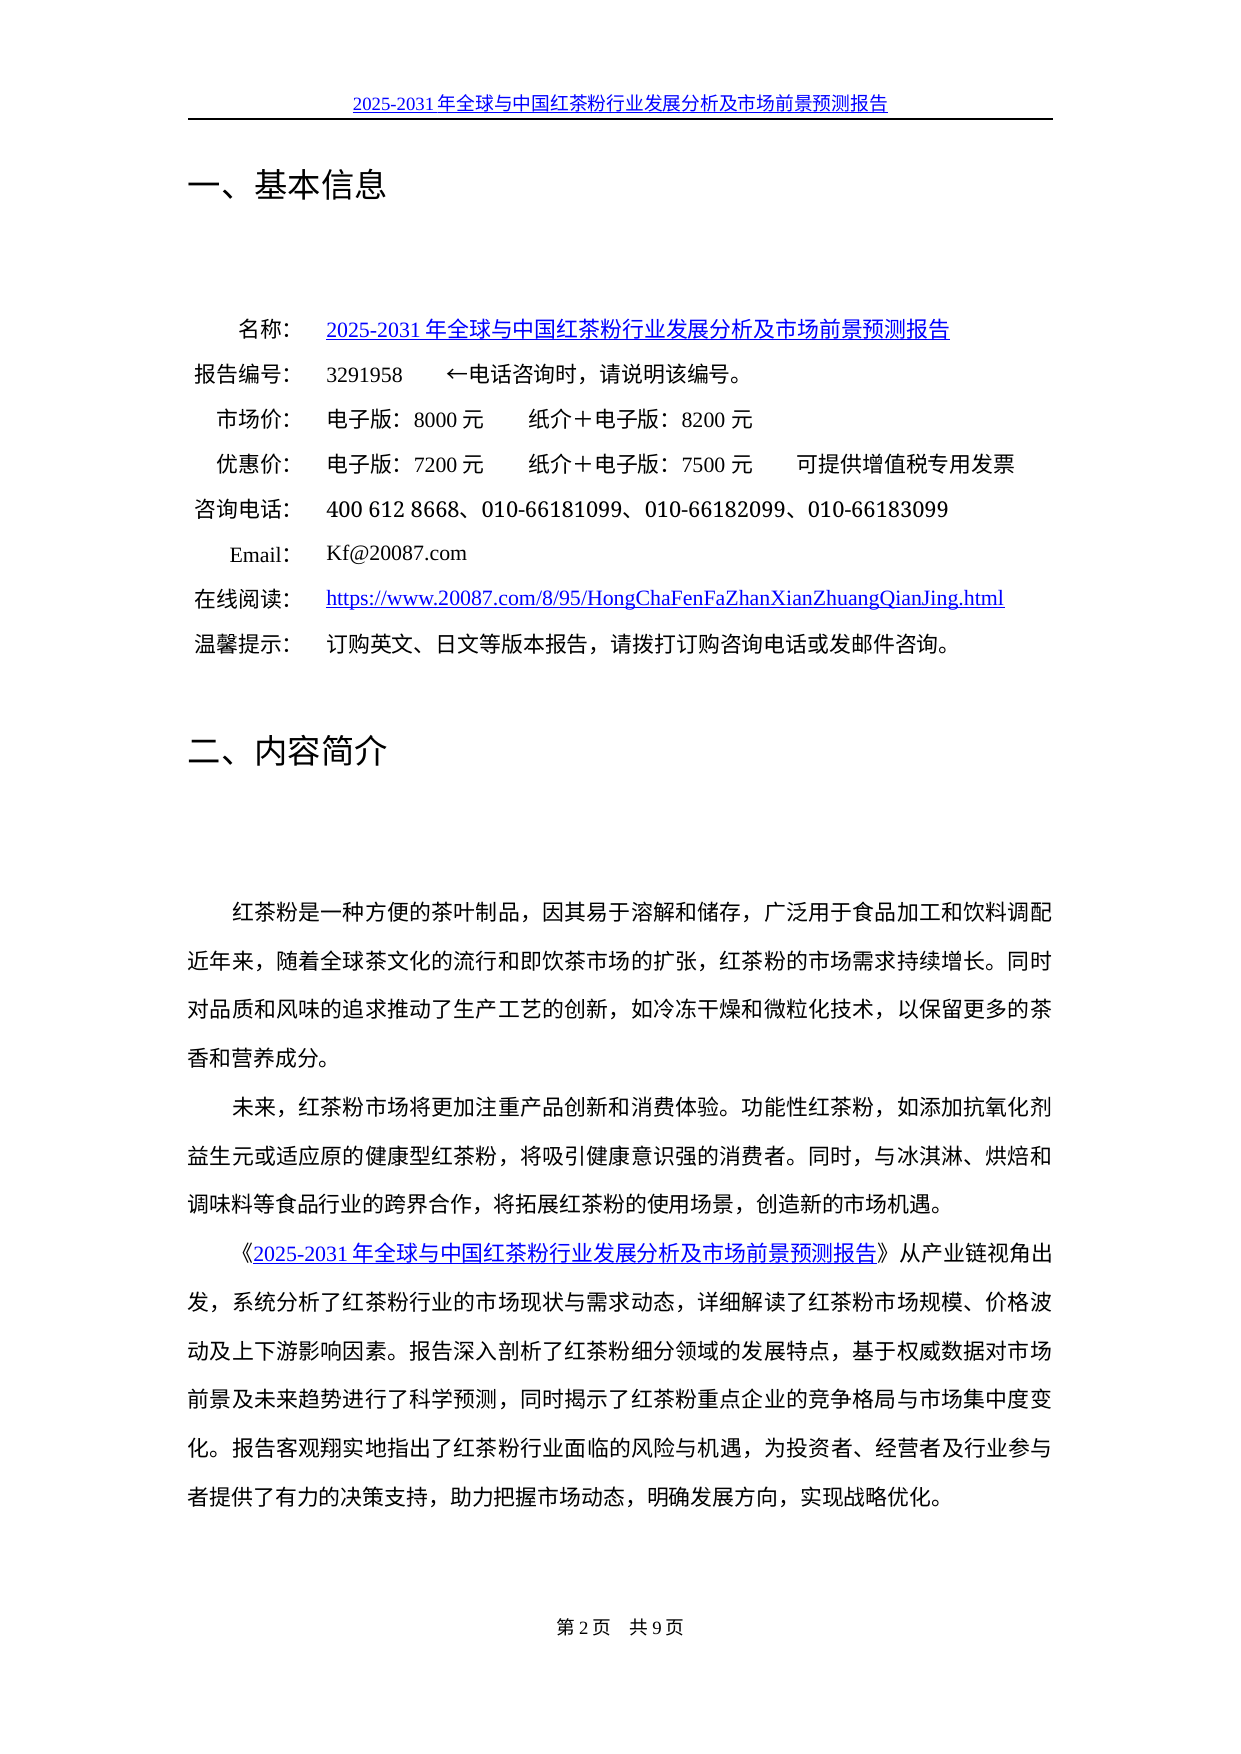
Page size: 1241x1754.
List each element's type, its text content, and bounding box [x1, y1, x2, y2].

title 二、内容简介 [187, 717, 1053, 782]
table_cell Email： [167, 537, 315, 582]
table_cell 市场价： [167, 402, 315, 447]
table_cell 3291958 ←电话咨询时，请说明该编号。 [315, 357, 1073, 402]
table_cell Kf@20087.com [315, 537, 1073, 582]
table_header 2025-2031年全球与中国红茶粉行业发展分析及市场前景预测报告 [315, 312, 1073, 357]
table_cell 电子版：7200 元 纸介＋电子版：7500 元 可提供增值税专用发票 [315, 447, 1073, 492]
table_cell 报告编号： [167, 357, 315, 402]
table_cell 电子版：8000 元 纸介＋电子版：8200 元 [315, 402, 1073, 447]
table_cell 在线阅读： [167, 582, 315, 627]
table_cell 订购英文、日文等版本报告，请拨打订购咨询电话或发邮件咨询。 [315, 627, 1073, 672]
table_header 名称： [167, 312, 315, 357]
table_cell 400 612 8668、010-66181099、010-66182099、010-66183099 [315, 492, 1073, 537]
table_cell 优惠价： [167, 447, 315, 492]
table_cell 温馨提示： [167, 627, 315, 672]
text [187, 894, 1053, 1512]
title 一、基本信息 [187, 150, 1053, 215]
table_cell 咨询电话： [167, 492, 315, 537]
table_cell [315, 582, 1073, 627]
